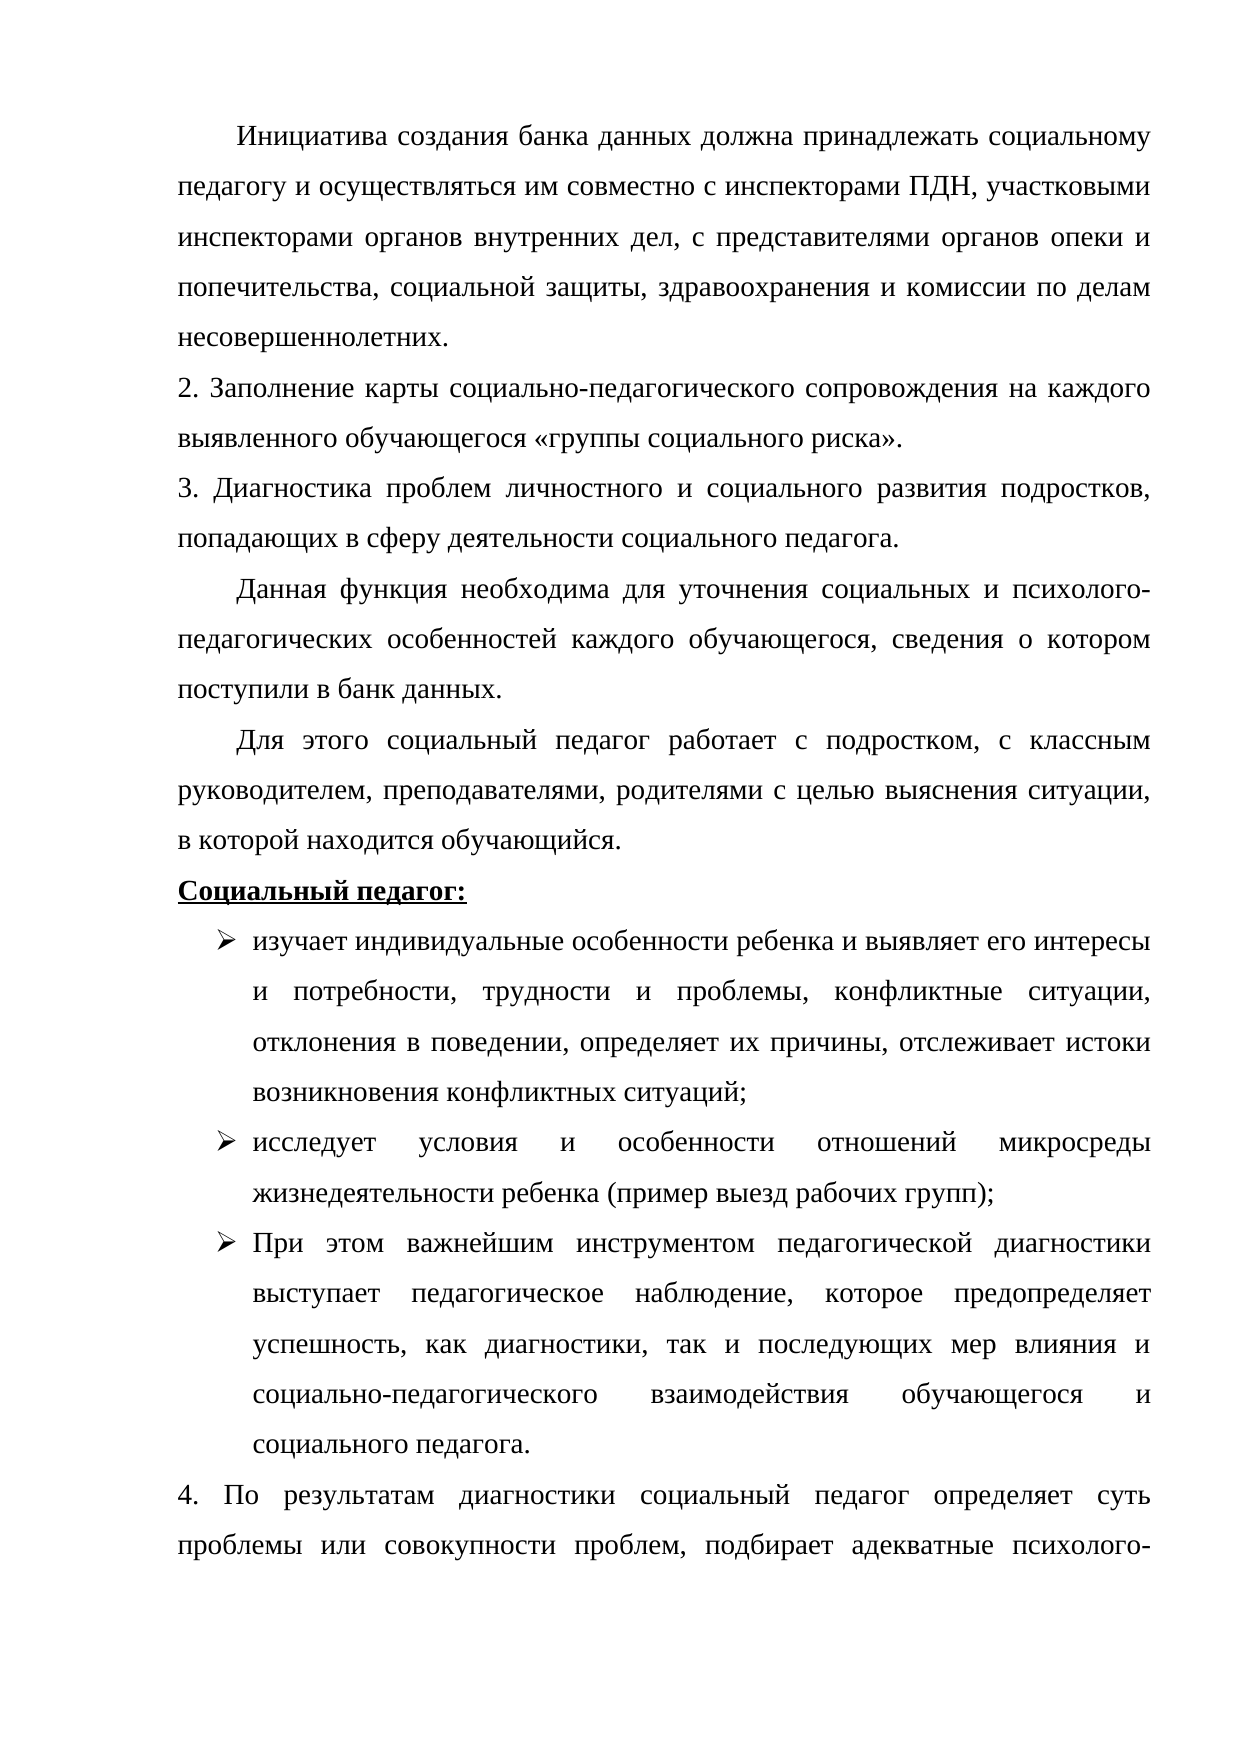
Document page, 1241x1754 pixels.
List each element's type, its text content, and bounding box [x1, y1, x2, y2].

text 3. Диагностика проблем личностного и социального развития подростков, попадающих в сферу деятельности социального педагога. [177, 470, 1152, 554]
list При этом важнейшим инструментом педагогической диагностики выступает педагогическое наблюдение, которое предопределяет успешность, как диагностики, так и последующих мер влияния и социально-педагогического взаимодействия обучающегося и социального педагога. [215, 1225, 1152, 1460]
text Социальный педагог: [177, 873, 1152, 906]
text 2. Заполнение карты социально-педагогического сопровождения на каждого выявленного обучающегося «группы социального риска». [177, 370, 1152, 453]
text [177, 1477, 1152, 1561]
text Для этого социальный педагог работает с подростком, с классным руководителем, преподавателями, родителями с целью выяснения ситуации, в которой находится обучающийся. [177, 722, 1152, 856]
text Данная функция необходима для уточнения социальных и психолого-педагогических особенностей каждого обучающегося, сведения о котором поступили в банк данных. [177, 571, 1152, 705]
list изучает индивидуальные особенности ребенка и выявляет его интересы и потребности, трудности и проблемы, конфликтные ситуации, отклонения в поведении, определяет их причины, отслеживает истоки возникновения конфликтных ситуаций; [215, 923, 1152, 1108]
list исследует условия и особенности отношений микросреды жизнедеятельности ребенка (пример выезд рабочих групп); [215, 1124, 1152, 1208]
text Инициатива создания банка данных должна принадлежать социальному педагогу и осуществляться им совместно с инспекторами ПДН, участковыми инспекторами органов внутренних дел, с представителями органов опеки и попечительства, социальной защиты, здравоохранения и комиссии по делам несовершеннолетних. [177, 118, 1152, 353]
